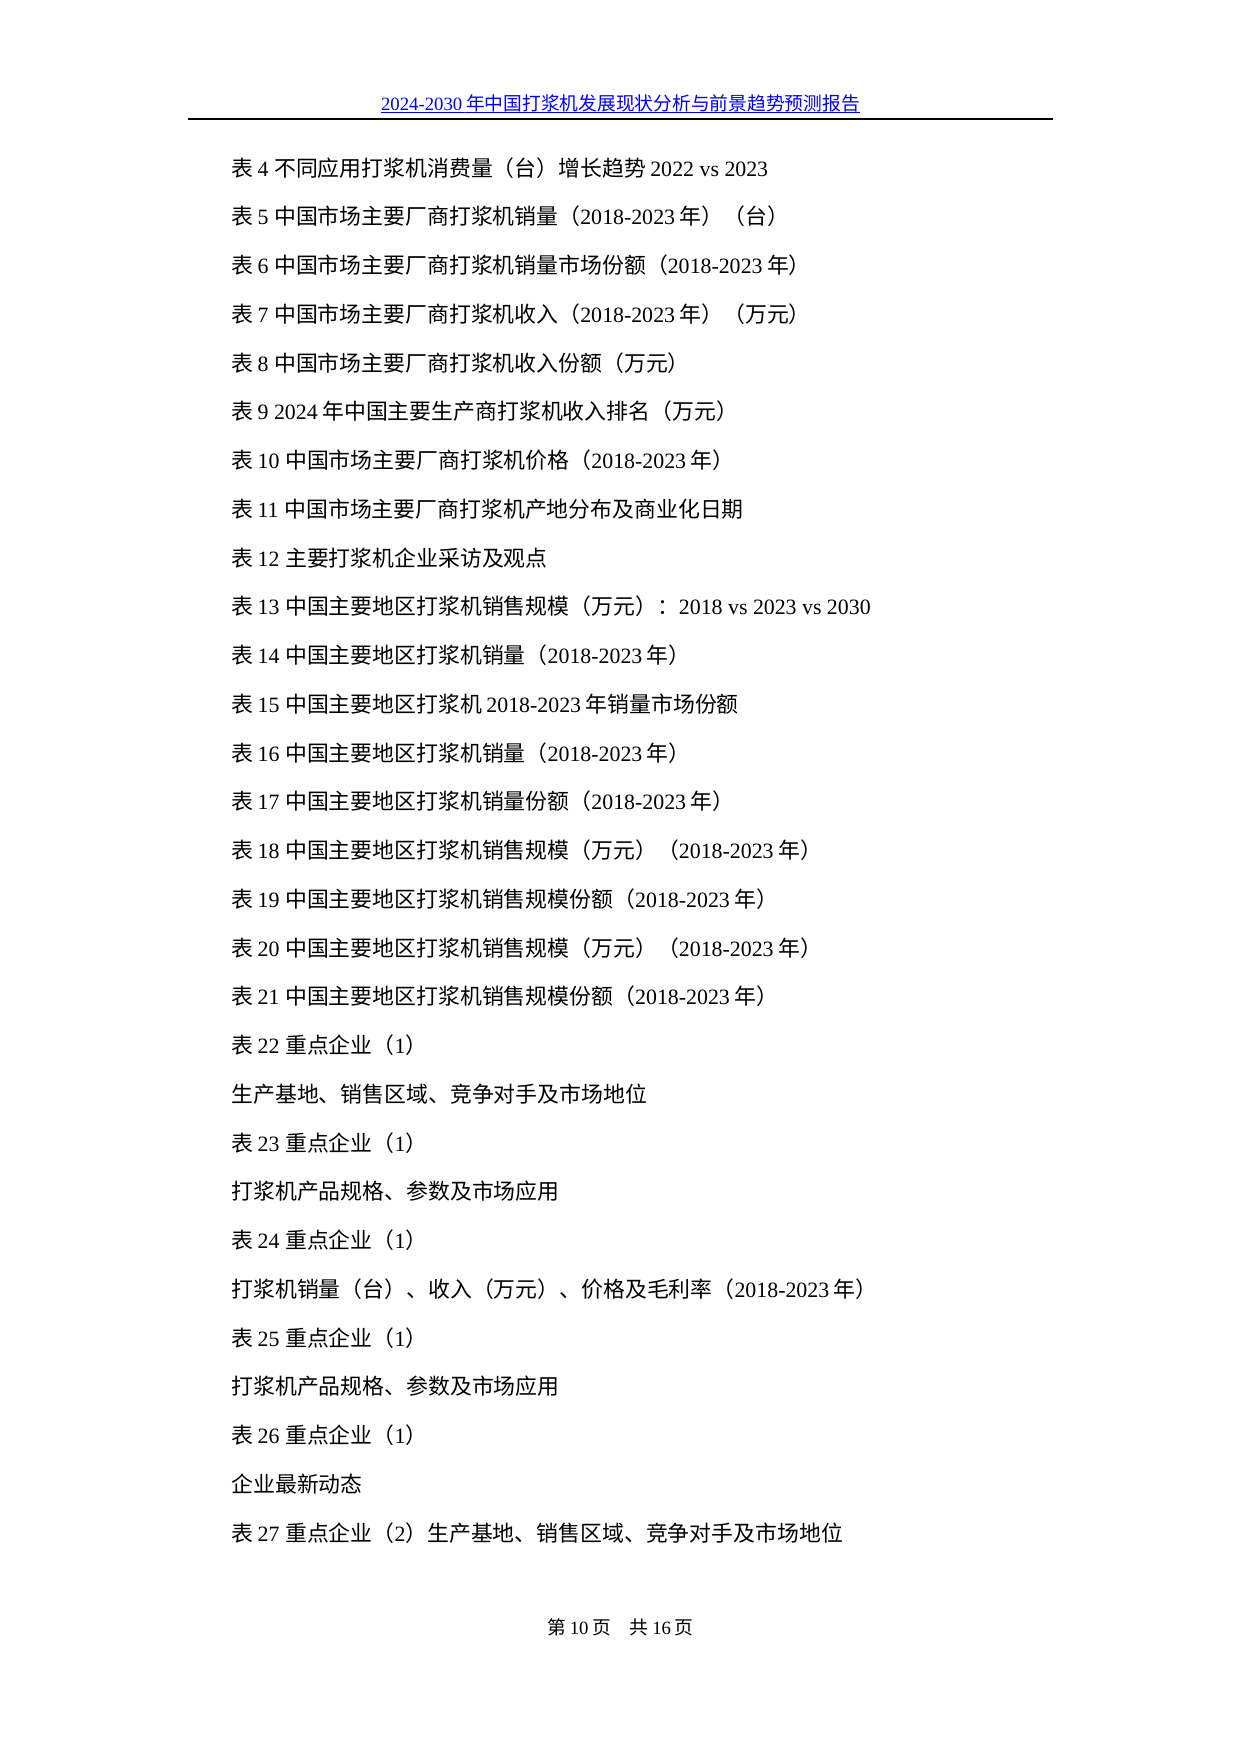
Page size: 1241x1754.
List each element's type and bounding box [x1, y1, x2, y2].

text [187, 150, 1053, 1548]
